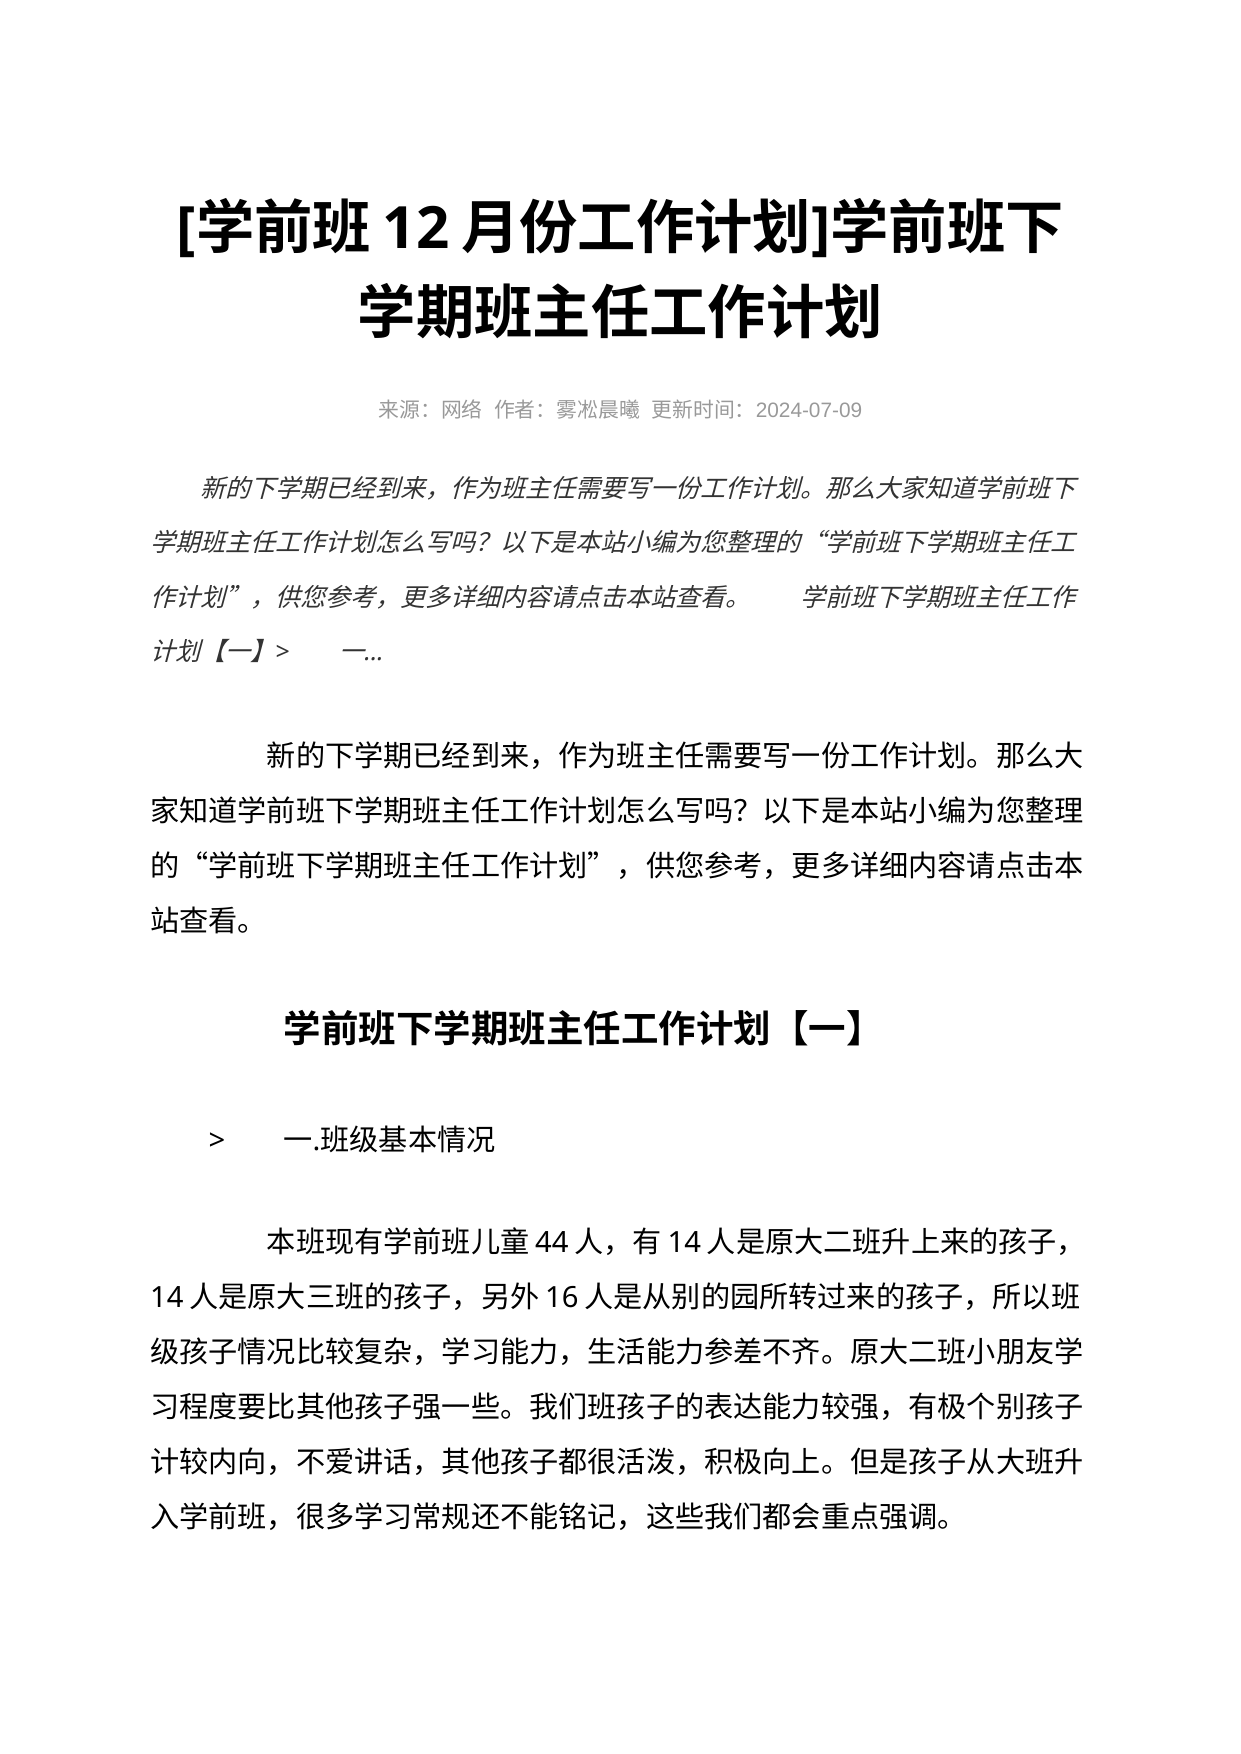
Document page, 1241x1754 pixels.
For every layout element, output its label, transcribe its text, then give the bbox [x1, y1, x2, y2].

text 来源：网络 作者：雾凇晨曦 更新时间：2024-07-09 [150, 397, 1090, 421]
text 新的下学期已经到来，作为班主任需要写一份工作计划。那么大家知道学前班下学期班主任工作计划怎么写吗？以下是本站小编为您整理的“学前班下学期班主任工作计划”，供您参考，更多详细内容请点击本站查看。 学前班下学期班主任工作计划【一】> 一... [150, 468, 1090, 668]
text 新的下学期已经到来，作为班主任需要写一份工作计划。那么大家知道学前班下学期班主任工作计划怎么写吗？以下是本站小编为您整理的“学前班下学期班主任工作计划”，供您参考，更多详细内容请点击本站查看。 [150, 733, 1090, 939]
text 本班现有学前班儿童44人，有14人是原大二班升上来的孩子，14人是原大三班的孩子，另外16人是从别的园所转过来的孩子，所以班级孩子情况比较复杂，学习能力，生活能力参差不齐。原大二班小朋友学习程度要比其他孩子强一些。我们班孩子的表达能力较强，有极个别孩子计较内向，不爱讲话，其他孩子都很活泼，积极向上。但是孩子从大班升入学前班，很多学习常规还不能铭记，这些我们都会重点强调。 [150, 1218, 1090, 1535]
text > 一.班级基本情况 [150, 1116, 1090, 1159]
text 学前班下学期班主任工作计划【一】 [150, 999, 1090, 1053]
subtitle [学前班12月份工作计划]学前班下学期班主任工作计划 [150, 181, 1090, 351]
